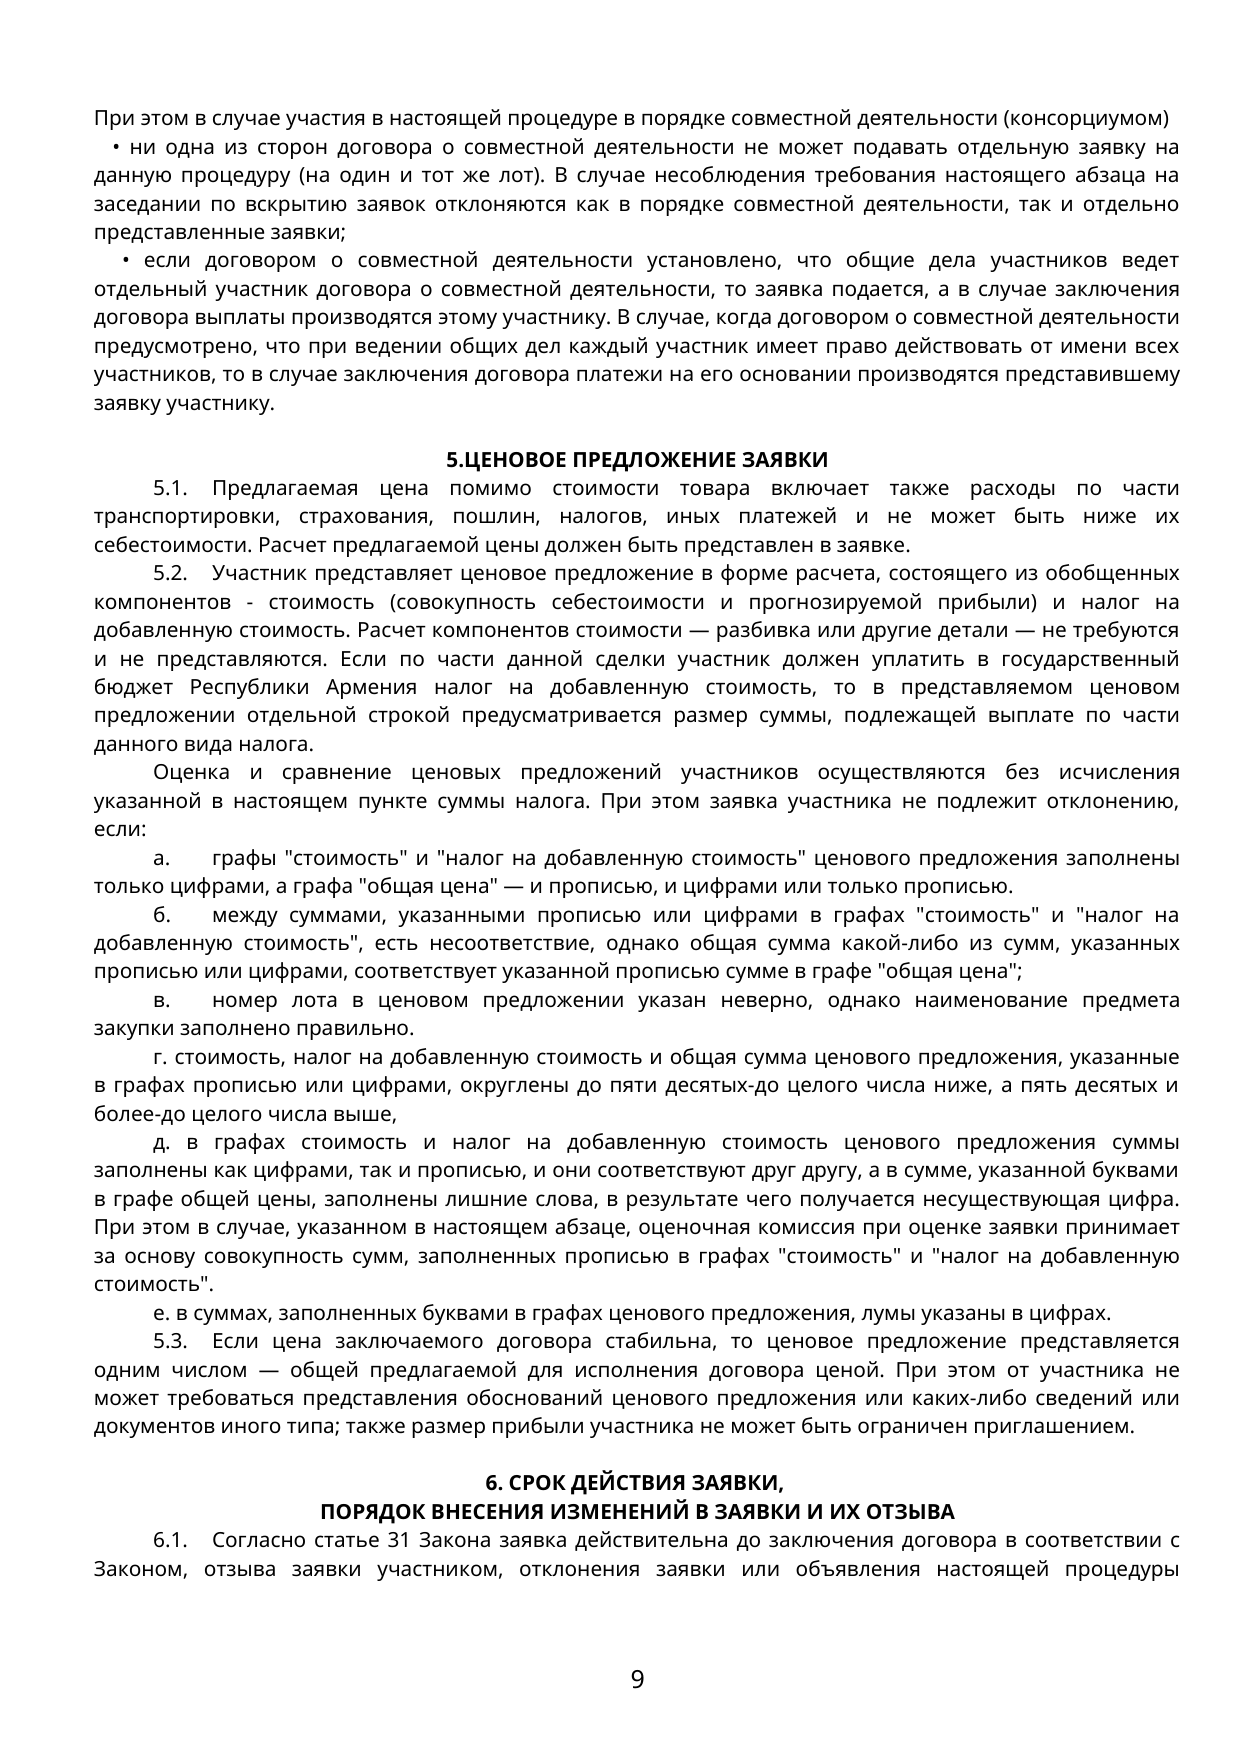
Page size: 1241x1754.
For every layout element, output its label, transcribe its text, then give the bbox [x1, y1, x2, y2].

text е. в суммах, заполненных буквами в графах ценового предложения, лумы указаны в цифрах. [94, 1298, 1181, 1326]
text 5.1. Предлагаемая цена помимо стоимости товара включает также расходы по части транспортировки, страхования, пошлин, налогов, иных платежей и не может быть ниже их себестоимости. Расчет предлагаемой цены должен быть представлен в заявке. [94, 473, 1181, 558]
text При этом в случае участия в настоящей процедуре в порядке совместной деятельности (консорциумом) [94, 103, 1181, 132]
text в. номер лота в ценовом предложении указан неверно, однако наименование предмета закупки заполнено правильно. [94, 985, 1181, 1042]
text 5.2. Участник представляет ценовое предложение в форме расчета, состоящего из обобщенных компонентов - стоимость (совокупность себестоимости и прогнозируемой прибыли) и налог на добавленную стоимость. Расчет компонентов стоимости — разбивка или другие детали — не требуются и не представляются. Если по части данной сделки участник должен уплатить в государственный бюджет Республики Армения налог на добавленную стоимость, то в представляемом ценовом предложении отдельной строкой предусматривается размер суммы, подлежащей выплате по части данного вида налога. [94, 558, 1181, 757]
text • ни одна из сторон договора о совместной деятельности не может подавать отдельную заявку на данную процедуру (на один и тот же лот). В случае несоблюдения требования настоящего абзаца на заседании по вскрытию заявок отклоняются как в порядке совместной деятельности, так и отдельно представленные заявки; [94, 132, 1181, 246]
text д. в графах стоимость и налог на добавленную стоимость ценового предложения суммы заполнены как цифрами, так и прописью, и они соответствуют друг другу, а в сумме, указанной буквами в графе общей цены, заполнены лишние слова, в результате чего получается несуществующая цифра. При этом в случае, указанном в настоящем абзаце, оценочная комиссия при оценке заявки принимает за основу совокупность сумм, заполненных прописью в графах "стоимость" и "налог на добавленную стоимость". [94, 1127, 1181, 1298]
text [94, 1525, 1181, 1582]
text а. графы "стоимость" и "налог на добавленную стоимость" ценового предложения заполнены только цифрами, а графа "общая цена" — и прописью, и цифрами или только прописью. [94, 843, 1181, 900]
text б. между суммами, указанными прописью или цифрами в графах "стоимость" и "налог на добавленную стоимость", есть несоответствие, однако общая сумма какой-либо из сумм, указанных прописью или цифрами, соответствует указанной прописью сумме в графе "общая цена"; [94, 900, 1181, 985]
text 6. СРОК ДЕЙСТВИЯ ЗАЯВКИ, ПОРЯДОК ВНЕСЕНИЯ ИЗМЕНЕНИЙ В ЗАЯВКИ И ИХ ОТЗЫВА [153, 1468, 1122, 1525]
text 5.ЦЕНОВОЕ ПРЕДЛОЖЕНИЕ ЗАЯВКИ [94, 445, 1181, 473]
text 5.3. Если цена заключаемого договора стабильна, то ценовое предложение представляется одним числом — общей предлагаемой для исполнения договора ценой. При этом от участника не может требоваться представления обоснований ценового предложения или каких-либо сведений или документов иного типа; также размер прибыли участника не может быть ограничен приглашением. [94, 1326, 1181, 1440]
text г. стоимость, налог на добавленную стоимость и общая сумма ценового предложения, указанные в графах прописью или цифрами, округлены до пяти десятых-до целого числа ниже, а пять десятых и более-до целого числа выше, [94, 1042, 1181, 1127]
text • если договором о совместной деятельности установлено, что общие дела участников ведет отдельный участник договора о совместной деятельности, то заявка подается, а в случае заключения договора выплаты производятся этому участнику. В случае, когда договором о совместной деятельности предусмотрено, что при ведении общих дел каждый участник имеет право действовать от имени всех участников, то в случае заключения договора платежи на его основании производятся представившему заявку участнику. [94, 246, 1181, 416]
text Оценка и сравнение ценовых предложений участников осуществляются без исчисления указанной в настоящем пункте суммы налога. При этом заявка участника не подлежит отклонению, если: [94, 757, 1181, 843]
